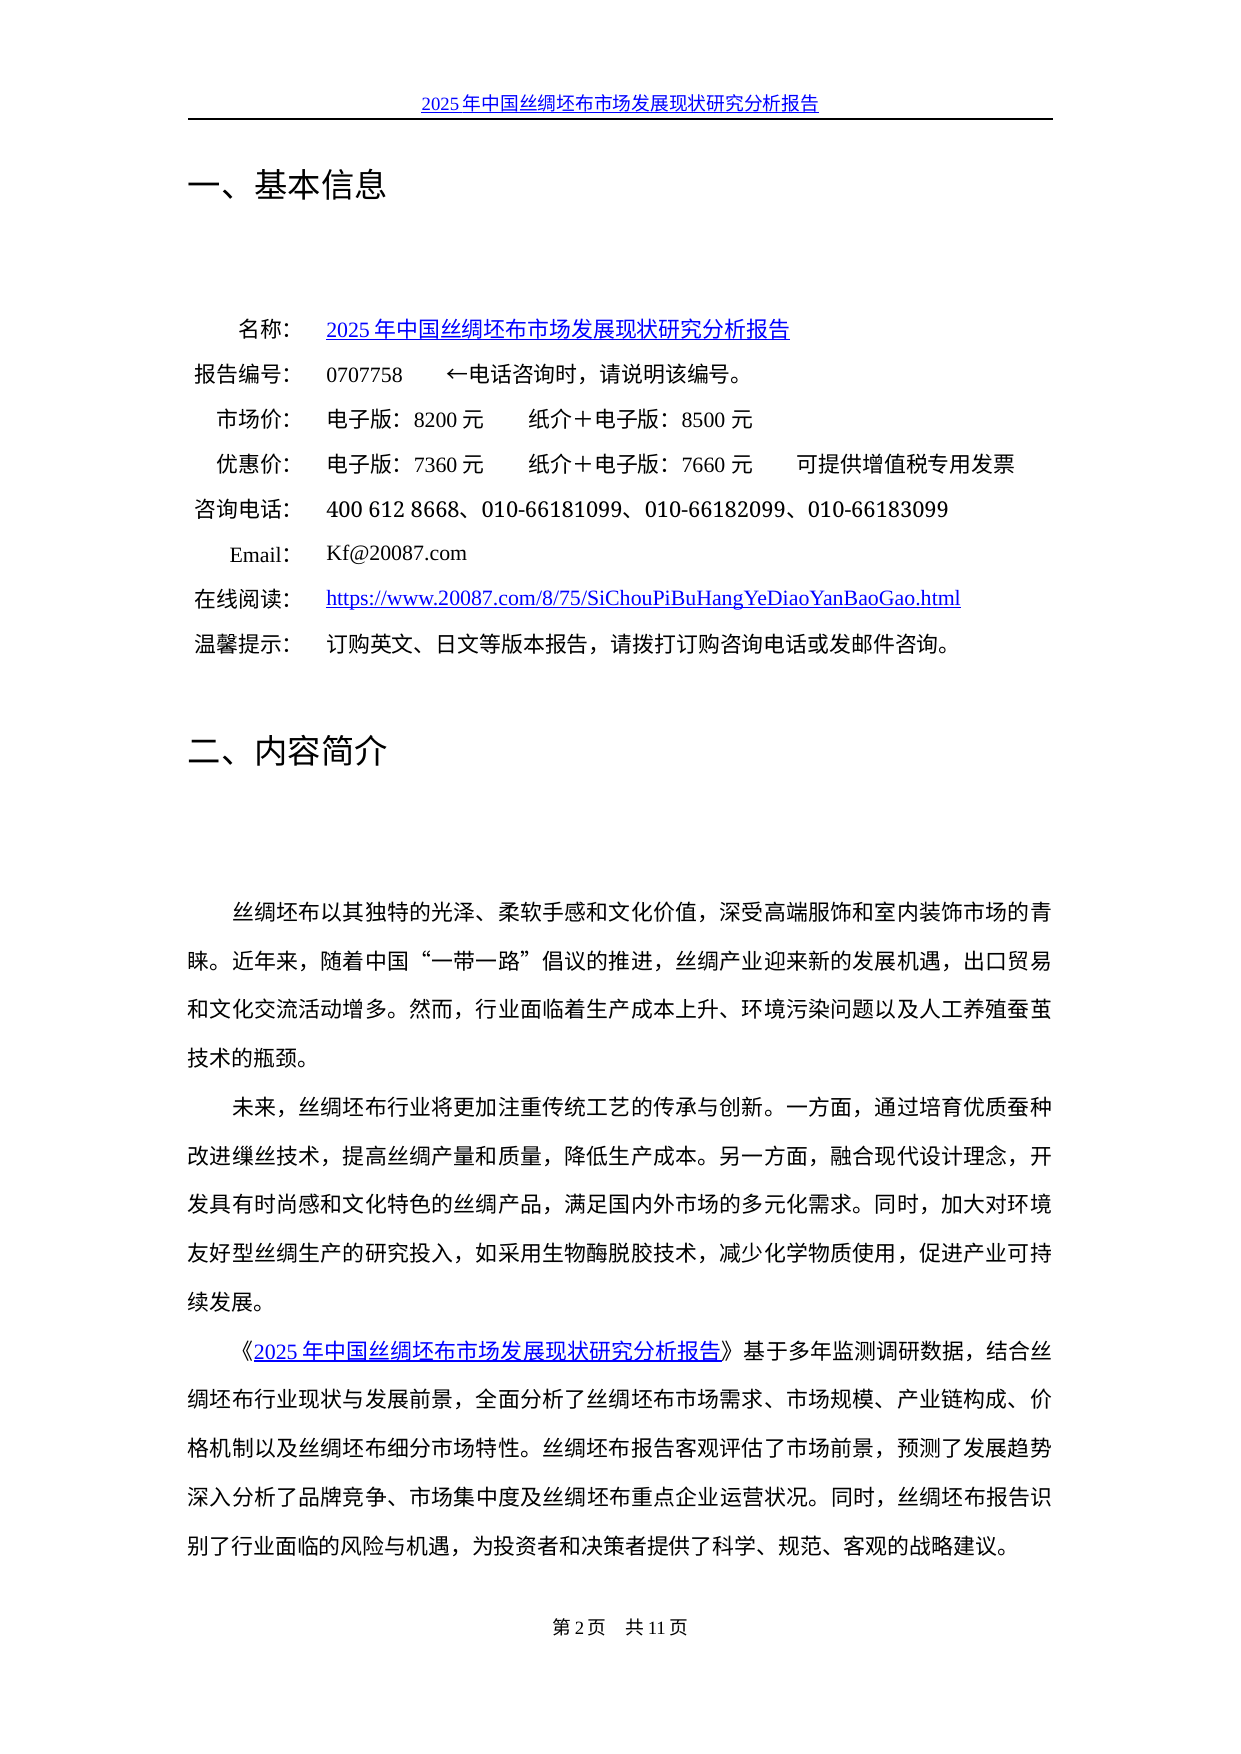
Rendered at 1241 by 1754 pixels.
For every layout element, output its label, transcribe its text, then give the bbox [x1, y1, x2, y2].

title 一、基本信息 [187, 150, 1053, 215]
table_cell 在线阅读： [167, 582, 315, 627]
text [187, 894, 1053, 1561]
table_cell 电子版：7360 元 纸介＋电子版：7660 元 可提供增值税专用发票 [315, 447, 1073, 492]
table_cell 温馨提示： [167, 627, 315, 672]
table_cell 电子版：8200 元 纸介＋电子版：8500 元 [315, 402, 1073, 447]
table_cell 市场价： [167, 402, 315, 447]
table_cell 订购英文、日文等版本报告，请拨打订购咨询电话或发邮件咨询。 [315, 627, 1073, 672]
table_cell Email： [167, 537, 315, 582]
table_cell Kf@20087.com [315, 537, 1073, 582]
table_cell 报告编号： [167, 357, 315, 402]
title 二、内容简介 [187, 717, 1053, 782]
table_cell 优惠价： [167, 447, 315, 492]
table_cell 400 612 8668、010-66181099、010-66182099、010-66183099 [315, 492, 1073, 537]
table_cell 咨询电话： [167, 492, 315, 537]
table_header 名称： [167, 312, 315, 357]
table_cell [315, 582, 1073, 627]
table_header 2025年中国丝绸坯布市场发展现状研究分析报告 [315, 312, 1073, 357]
table_cell 0707758 ←电话咨询时，请说明该编号。 [315, 357, 1073, 402]
